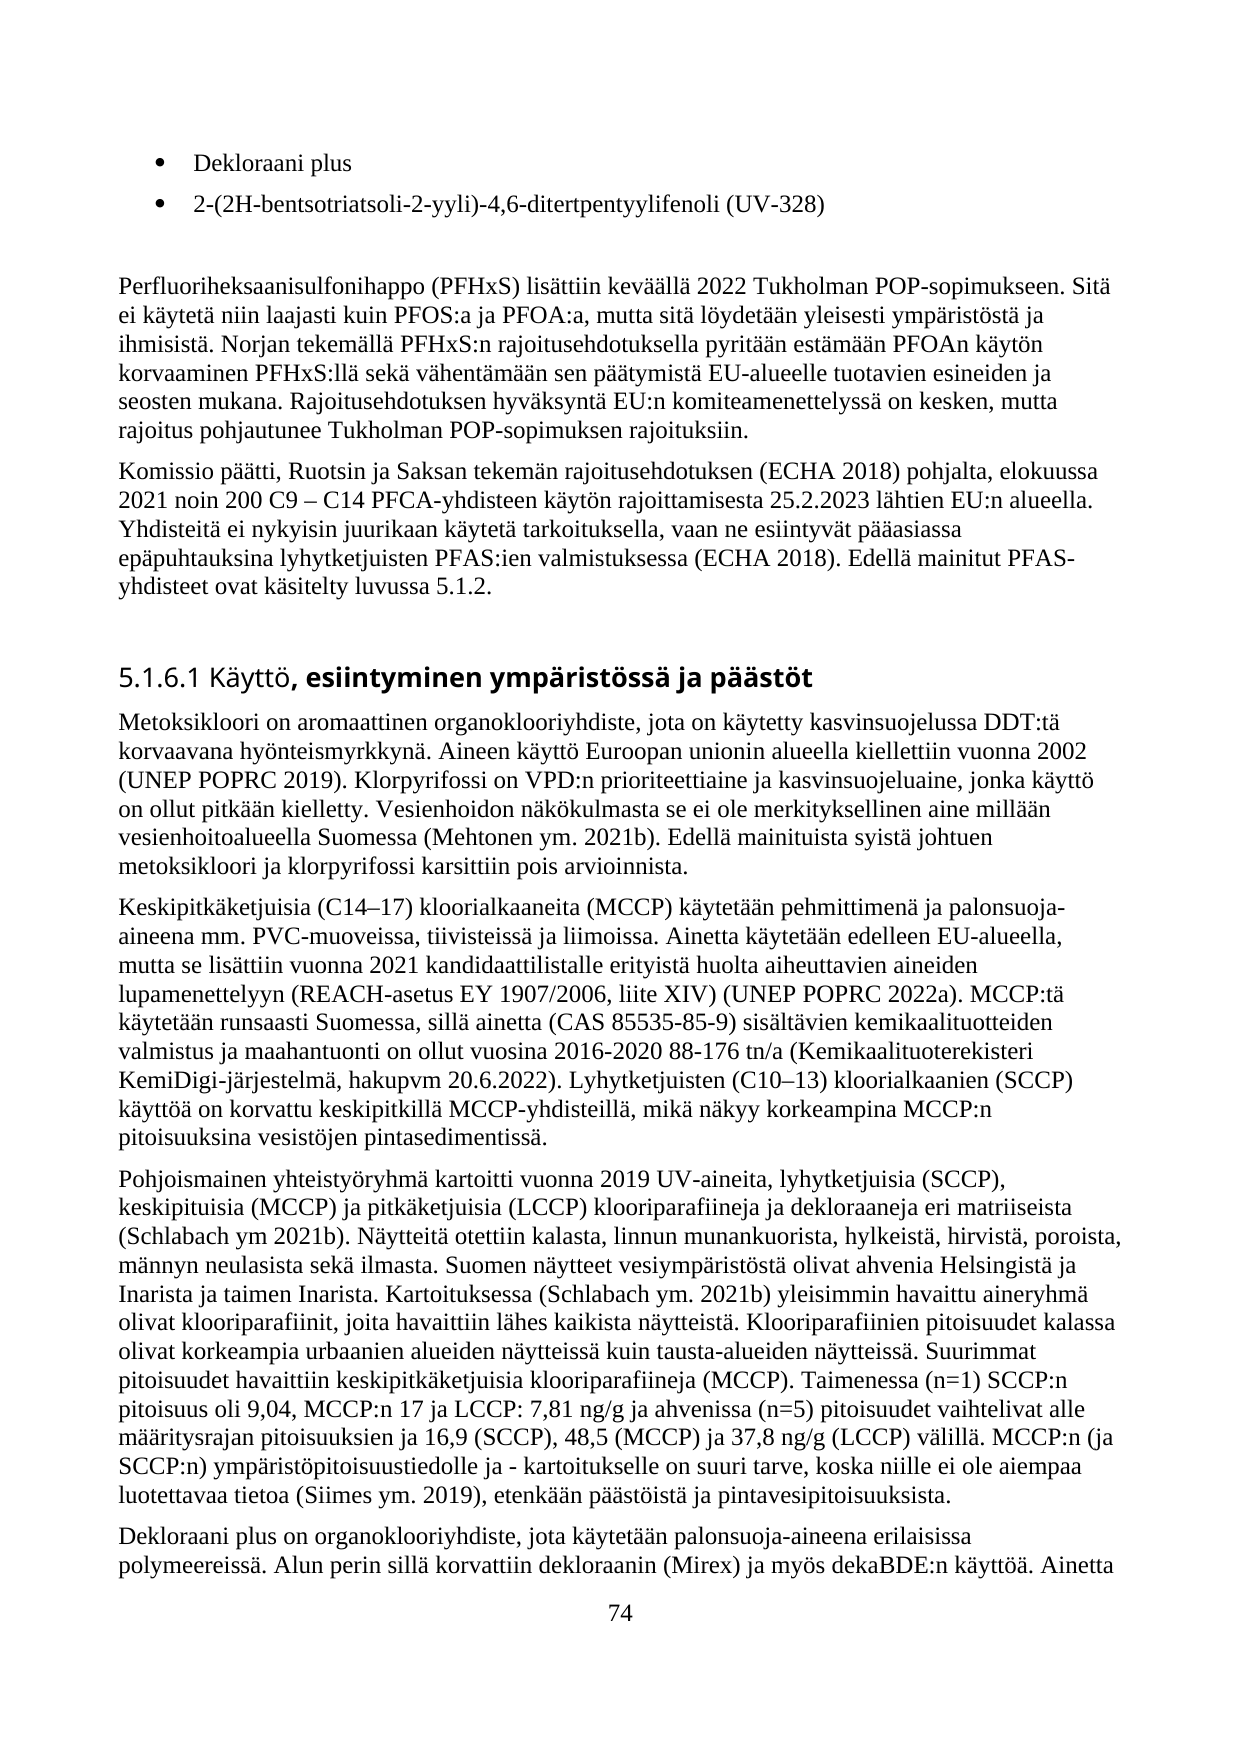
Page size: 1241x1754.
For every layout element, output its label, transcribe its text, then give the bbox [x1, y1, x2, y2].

text Metoksikloori on aromaattinen organoklooriyhdiste, jota on käytetty kasvinsuojelussa DDT:tä korvaavana hyönteismyrkkynä. Aineen käyttö Euroopan unionin alueella kiellettiin vuonna 2002 (UNEP POPRC 2019). Klorpyrifossi on VPD:n prioriteettiaine ja kasvinsuojeluaine, jonka käyttö on ollut pitkään kielletty. Vesienhoidon näkökulmasta se ei ole merkityksellinen aine millään vesienhoitoalueella Suomessa (Mehtonen ym. 2021b). Edellä mainituista syistä johtuen metoksikloori ja klorpyrifossi karsittiin pois arvioinnista. [118, 707, 1122, 880]
subtitle 5.1.6.1 Käyttö, esiintyminen ympäristössä ja päästöt [118, 658, 1122, 695]
text Pohjoismainen yhteistyöryhmä kartoitti vuonna 2019 UV-aineita, lyhytketjuisia (SCCP), keskipituisia (MCCP) ja pitkäketjuisia (LCCP) klooriparafiineja ja dekloraaneja eri matriiseista (Schlabach ym 2021b). Näytteitä otettiin kalasta, linnun munankuorista, hylkeistä, hirvistä, poroista, männyn neulasista sekä ilmasta. Suomen näytteet vesiympäristöstä olivat ahvenia Helsingistä ja Inarista ja taimen Inarista. Kartoituksessa (Schlabach ym. 2021b) yleisimmin havaittu aineryhmä olivat klooriparafiinit, joita havaittiin lähes kaikista näytteistä. Klooriparafiinien pitoisuudet kalassa olivat korkeampia urbaanien alueiden näytteissä kuin tausta-alueiden näytteissä. Suurimmat pitoisuudet havaittiin keskipitkäketjuisia klooriparafiineja (MCCP). Taimenessa (n=1) SCCP:n pitoisuus oli 9,04, MCCP:n 17 ja LCCP: 7,81 ng/g ja ahvenissa (n=5) pitoisuudet vaihtelivat alle määritysrajan pitoisuuksien ja 16,9 (SCCP), 48,5 (MCCP) ja 37,8 ng/g (LCCP) välillä. MCCP:n (ja SCCP:n) ympäristöpitoisuustiedolle ja - kartoitukselle on suuri tarve, koska niille ei ole aiempaa luotettavaa tietoa (Siimes ym. 2019), etenkään päästöistä ja pintavesipitoisuuksista. [118, 1164, 1122, 1509]
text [118, 1521, 1122, 1579]
text Keskipitkäketjuisia (C14–17) kloorialkaaneita (MCCP) käytetään pehmittimenä ja palonsuoja-aineena mm. PVC-muoveissa, tiivisteissä ja liimoissa. Ainetta käytetään edelleen EU-alueella, mutta se lisättiin vuonna 2021 kandidaattilistalle erityistä huolta aiheuttavien aineiden lupamenettelyyn (REACH-asetus EY 1907/2006, liite XIV) (UNEP POPRC 2022a). MCCP:tä käytetään runsaasti Suomessa, sillä ainetta (CAS 85535-85-9) sisältävien kemikaalituotteiden valmistus ja maahantuonti on ollut vuosina 2016-2020 88-176 tn/a (Kemikaalituoterekisteri KemiDigi-järjestelmä, hakupvm 20.6.2022). Lyhytketjuisten (C10–13) kloorialkaanien (SCCP) käyttöä on korvattu keskipitkillä MCCP-yhdisteillä, mikä näkyy korkeampina MCCP:n pitoisuuksina vesistöjen pintasedimentissä. [118, 892, 1122, 1151]
text Perfluoriheksaanisulfonihappo (PFHxS) lisättiin keväällä 2022 Tukholman POP-sopimukseen. Sitä ei käytetä niin laajasti kuin PFOS:a ja PFOA:a, mutta sitä löydetään yleisesti ympäristöstä ja ihmisistä. Norjan tekemällä PFHxS:n rajoitusehdotuksella pyritään estämään PFOAn käytön korvaaminen PFHxS:llä sekä vähentämään sen päätymistä EU-alueelle tuotavien esineiden ja seosten mukana. Rajoitusehdotuksen hyväksyntä EU:n komiteamenettelyssä on kesken, mutta rajoitus pohjautunee Tukholman POP-sopimuksen rajoituksiin. [118, 271, 1122, 444]
text Komissio päätti, Ruotsin ja Saksan tekemän rajoitusehdotuksen (ECHA 2018) pohjalta, elokuussa 2021 noin 200 C9 – C14 PFCA-yhdisteen käytön rajoittamisesta 25.2.2023 lähtien EU:n alueella. Yhdisteitä ei nykyisin juurikaan käytetä tarkoituksella, vaan ne esiintyvät pääasiassa epäpuhtauksina lyhytketjuisten PFAS:ien valmistuksessa (ECHA 2018). Edellä mainitut PFAS-yhdisteet ovat käsitelty luvussa 5.1.2. [118, 456, 1122, 600]
list Dekloraani plus [156, 148, 1122, 176]
list 2-(2H-bentsotriatsoli-2-yyli)-4,6-ditertpentyylifenoli (UV-328) [156, 189, 1122, 218]
